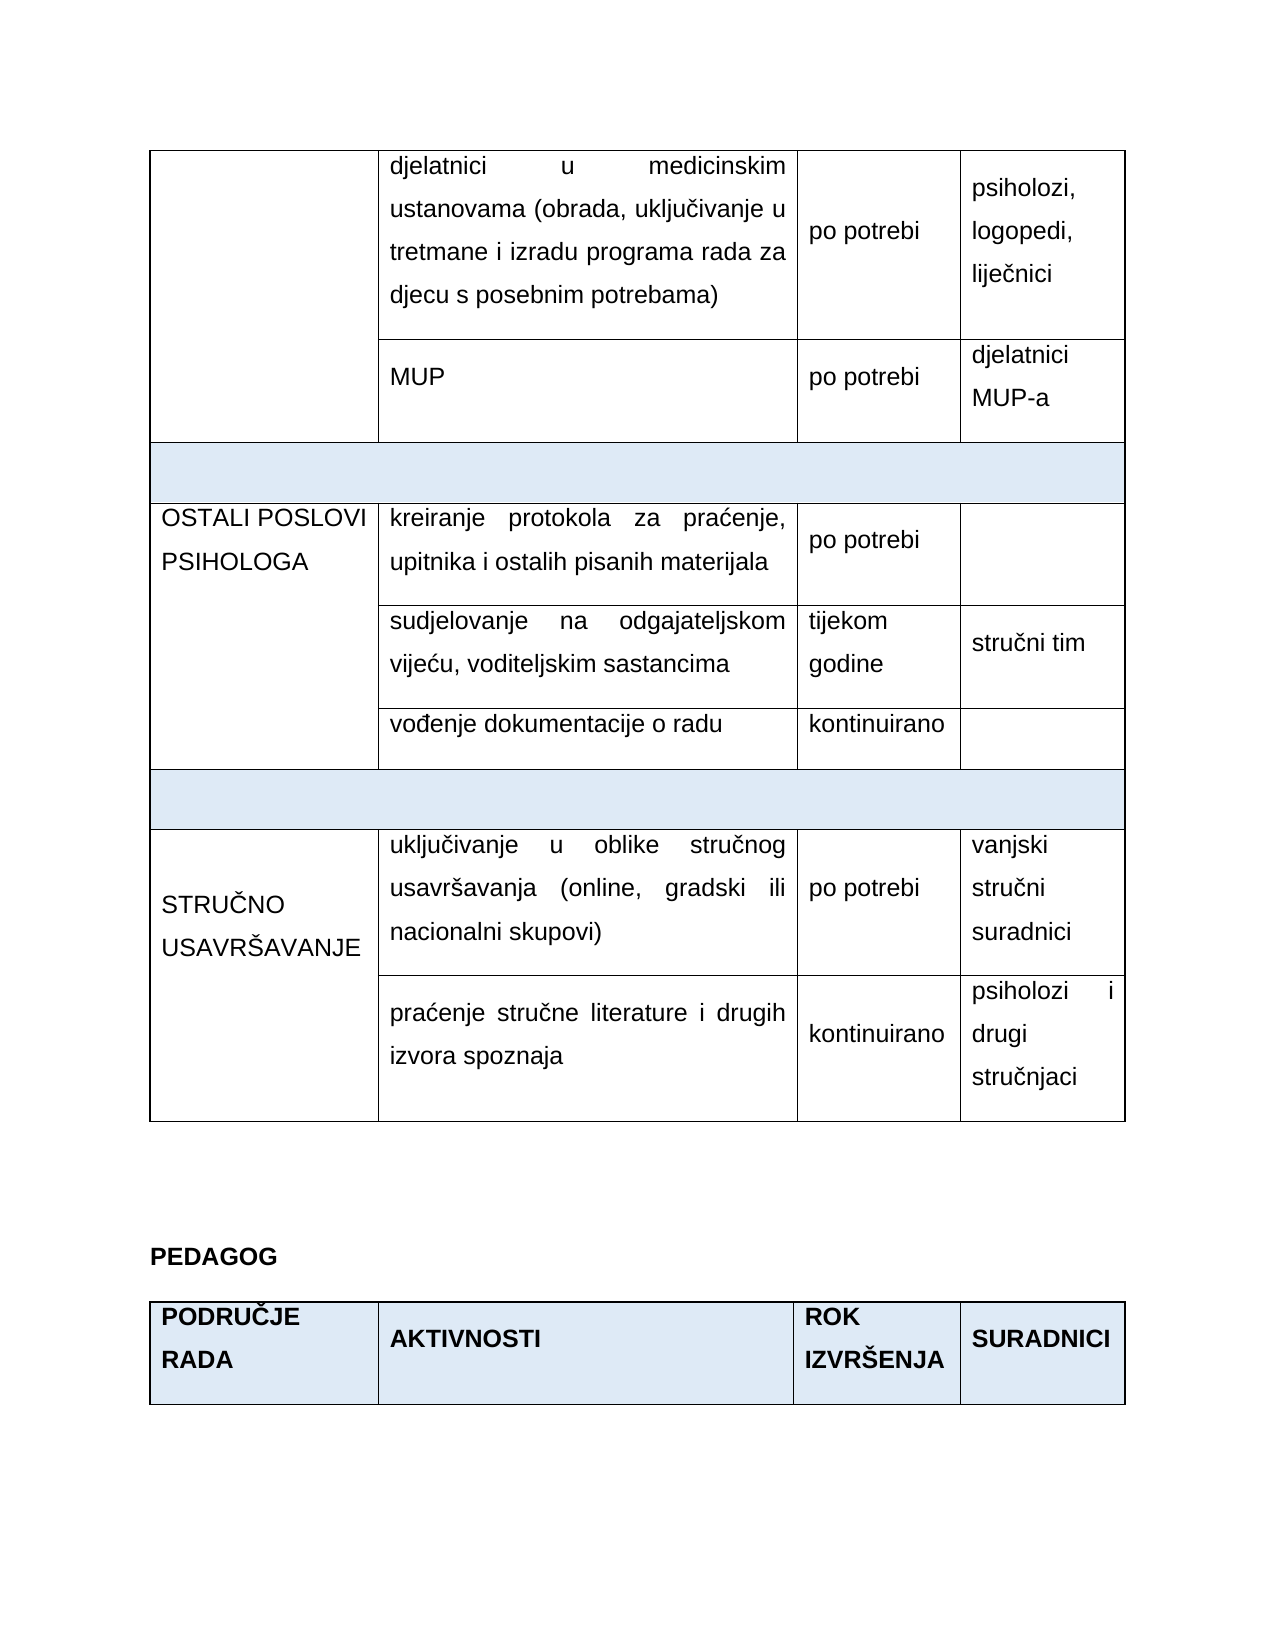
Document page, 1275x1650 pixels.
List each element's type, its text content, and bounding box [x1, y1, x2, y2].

table_cell po potrebi [798, 340, 960, 442]
table_header PODRUČJE RADA [151, 1303, 378, 1404]
table_cell kreiranje protokola za praćenje, upitnika i ostalih pisanih materijala [379, 504, 797, 605]
table_cell MUP [379, 340, 797, 442]
table_cell uključivanje u oblike stručnog usavršavanja (online, gradski ili nacionalni skupovi) [379, 830, 797, 975]
table_cell po potrebi [798, 830, 960, 975]
table_cell STRUČNO USAVRŠAVANJE [151, 830, 378, 1121]
table_cell kontinuirano [798, 709, 960, 768]
table_cell [151, 770, 1124, 829]
table_cell djelatnici u medicinskim ustanovama (obrada, uključivanje u tretmane i izradu programa rada za djecu s posebnim potrebama) [379, 151, 797, 339]
table_cell [151, 443, 1124, 502]
table_header SURADNICI [961, 1303, 1124, 1404]
table_cell sudjelovanje na odgajateljskom vijeću, voditeljskim sastancima [379, 606, 797, 708]
table_header ROK IZVRŠENJA [794, 1303, 960, 1404]
table_cell po potrebi [798, 504, 960, 605]
table_cell vanjski stručni suradnici [961, 830, 1124, 975]
table_cell vođenje dokumentacije o radu [379, 709, 797, 768]
text PEDAGOG [150, 1242, 1125, 1270]
table_cell tijekom godine [798, 606, 960, 708]
table_cell djelatnici MUP-a [961, 340, 1124, 442]
table_cell OSTALI POSLOVI PSIHOLOGA [151, 504, 378, 768]
table_cell [961, 504, 1124, 605]
table_cell stručni tim [961, 606, 1124, 708]
table_cell psiholozi, logopedi, liječnici [961, 151, 1124, 339]
table_cell po potrebi [798, 151, 960, 339]
table_cell [961, 709, 1124, 768]
table_cell psiholozi i drugi stručnjaci [961, 976, 1124, 1121]
table_cell kontinuirano [798, 976, 960, 1121]
table_header AKTIVNOSTI [379, 1303, 793, 1404]
table_cell praćenje stručne literature i drugih izvora spoznaja [379, 976, 797, 1121]
